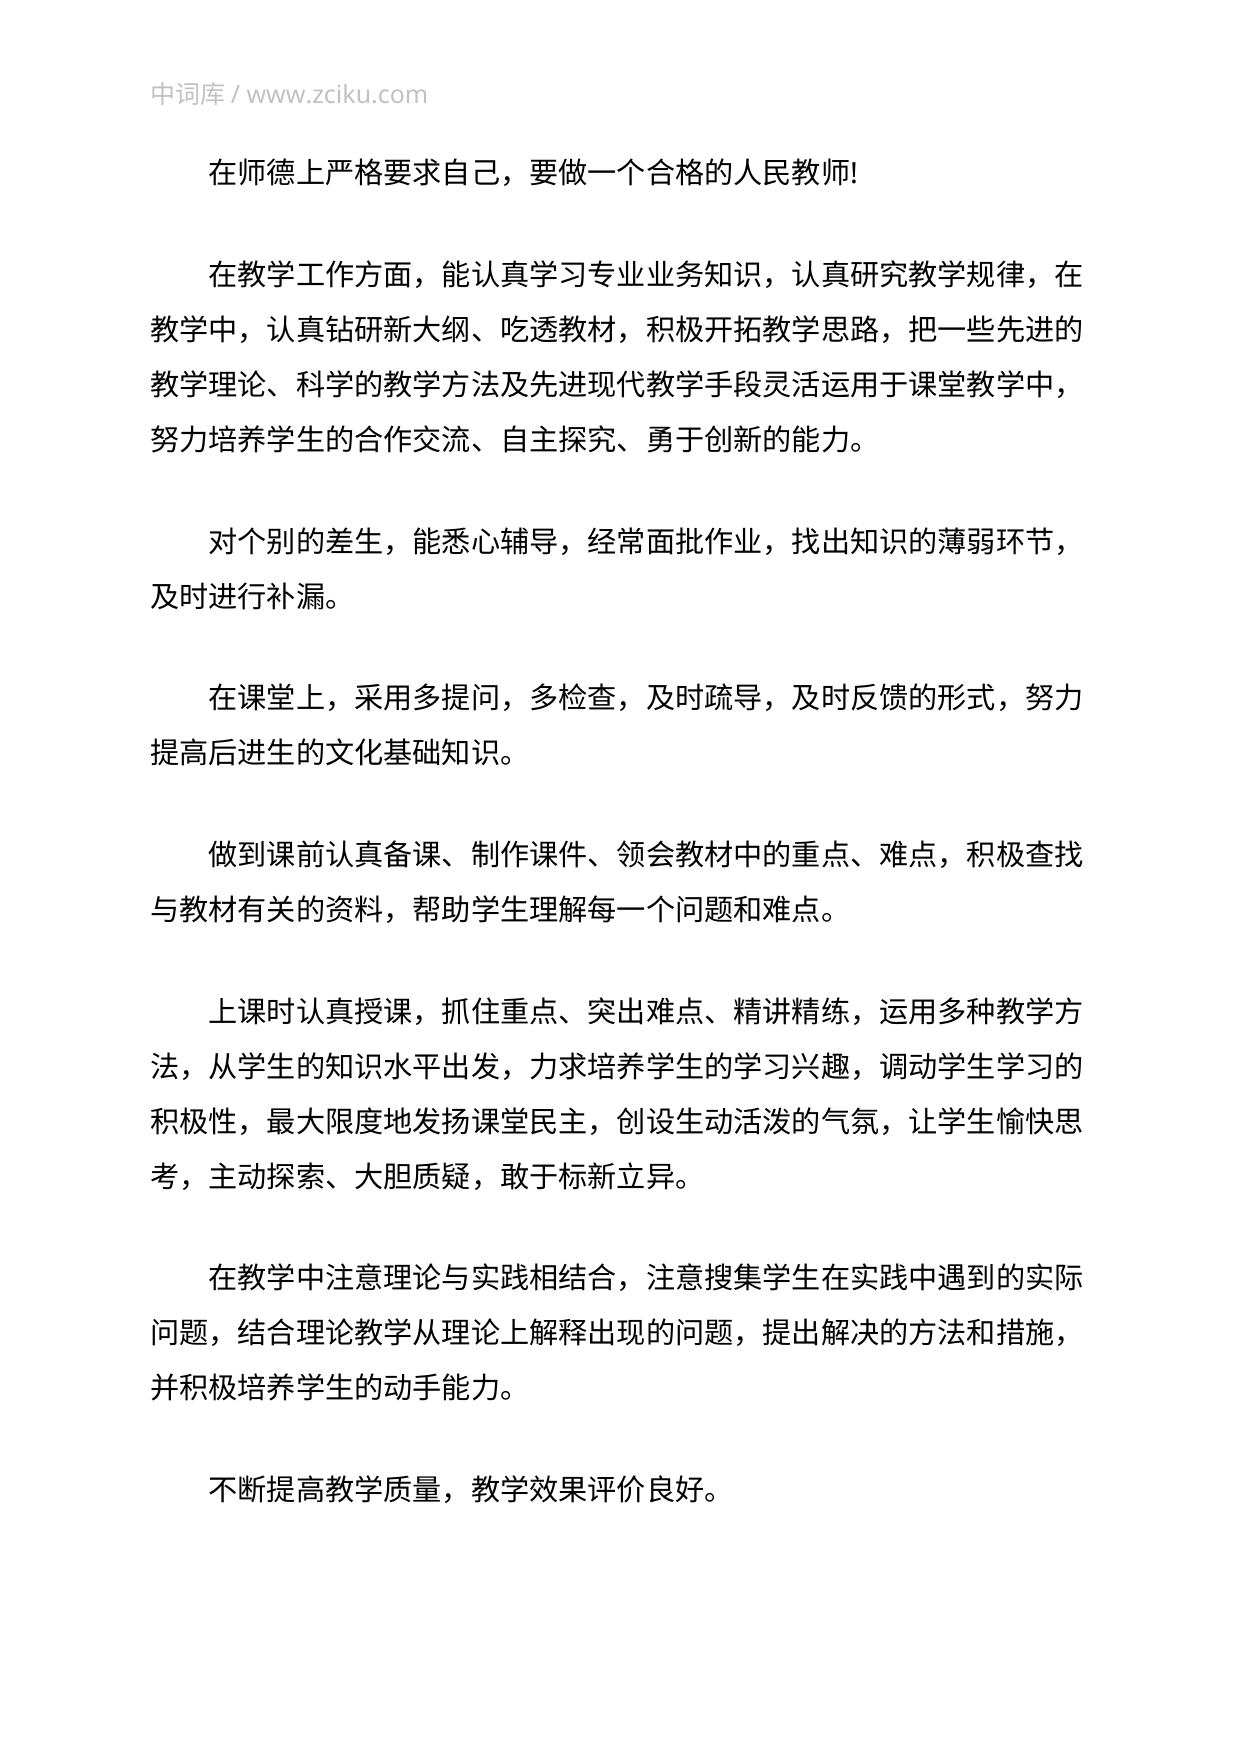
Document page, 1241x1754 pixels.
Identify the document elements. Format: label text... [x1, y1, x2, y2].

text 在教学中注意理论与实践相结合，注意搜集学生在实践中遇到的实际问题，结合理论教学从理论上解释出现的问题，提出解决的方法和措施，并积极培养学生的动手能力。 [150, 1255, 1090, 1407]
text 在课堂上，采用多提问，多检查，及时疏导，及时反馈的形式，努力提高后进生的文化基础知识。 [150, 675, 1090, 772]
text 在教学工作方面，能认真学习专业业务知识，认真研究教学规律，在教学中，认真钻研新大纲、吃透教材，积极开拓教学思路，把一些先进的教学理论、科学的教学方法及先进现代教学手段灵活运用于课堂教学中，努力培养学生的合作交流、自主探究、勇于创新的能力。 [150, 252, 1090, 459]
text 对个别的差生，能悉心辅导，经常面批作业，找出知识的薄弱环节，及时进行补漏。 [150, 518, 1090, 616]
text 在师德上严格要求自己，要做一个合格的人民教师! [150, 150, 1090, 192]
text 做到课前认真备课、制作课件、领会教材中的重点、难点，积极查找与教材有关的资料，帮助学生理解每一个问题和难点。 [150, 832, 1090, 929]
text 上课时认真授课，抓住重点、突出难点、精讲精练，运用多种教学方法，从学生的知识水平出发，力求培养学生的学习兴趣，调动学生学习的积极性，最大限度地发扬课堂民主，创设生动活泼的气氛，让学生愉快思考，主动探索、大胆质疑，敢于标新立异。 [150, 988, 1090, 1195]
text 不断提高教学质量，教学效果评价良好。 [150, 1466, 1090, 1509]
